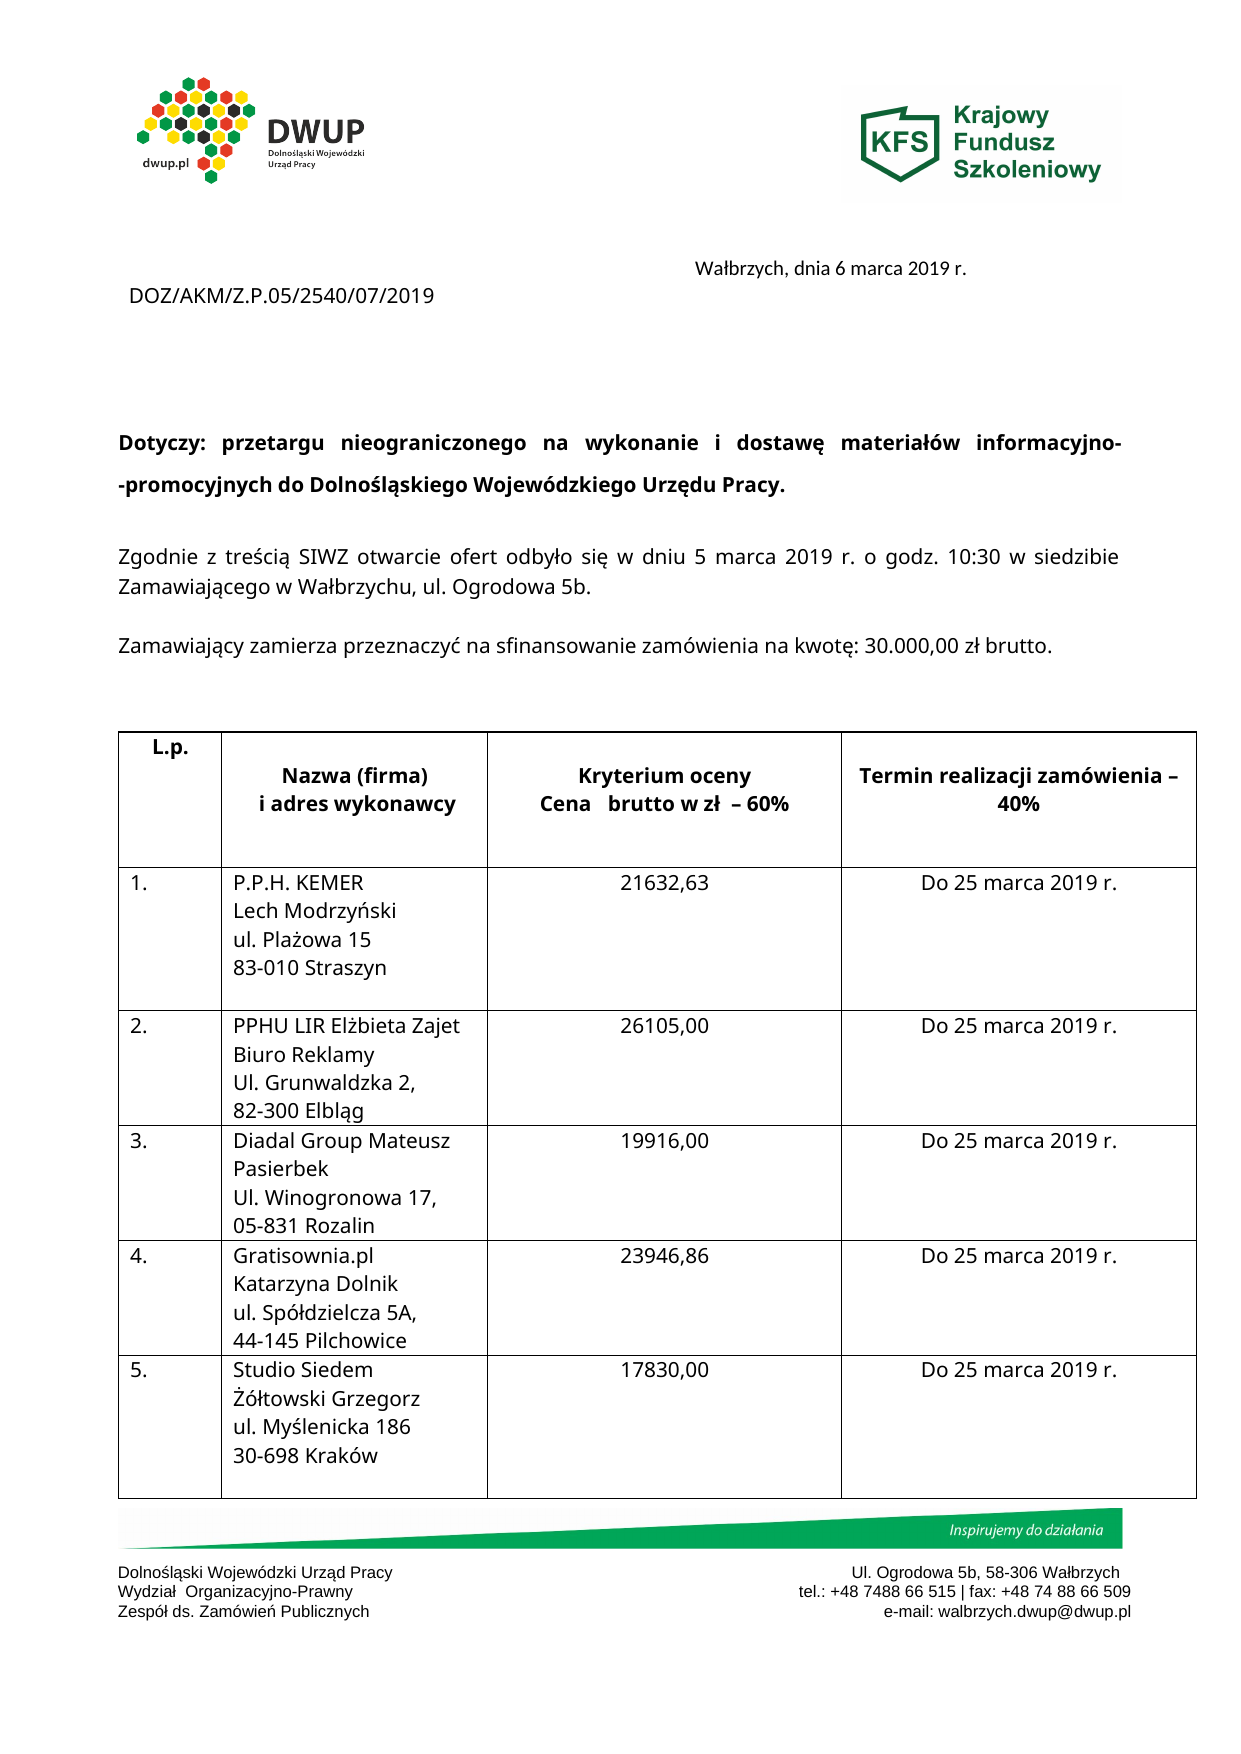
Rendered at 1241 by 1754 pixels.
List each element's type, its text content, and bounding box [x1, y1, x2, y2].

table_cell Do 25 marca 2019 r. [842, 1356, 1196, 1498]
table_cell 19916,00 [488, 1126, 841, 1240]
text Zamawiający zamierza przeznaczyć na sfinansowanie zamówienia na kwotę: 30.000,00 zł brutto. [118, 631, 1122, 660]
table_cell Studio Siedem Żółtowski Grzegorz ul. Myślenicka 186 30-698 Kraków [222, 1356, 487, 1498]
table_cell 21632,63 [488, 868, 841, 1010]
table_header Kryterium oceny Cena brutto w zł – 60% [488, 733, 841, 867]
table_cell Do 25 marca 2019 r. [842, 1126, 1196, 1240]
text DOZ/AKM/Z.P.05/2540/07/2019 [118, 281, 1122, 309]
table_header L.p. [119, 733, 221, 867]
table_cell P.P.H. KEMER Lech Modrzyński ul. Plażowa 15 83-010 Straszyn [222, 868, 487, 1010]
table_cell PPHU LIR Elżbieta Zajet Biuro Reklamy Ul. Grunwaldzka 2, 82-300 Elbląg [222, 1011, 487, 1125]
table_cell 3. [119, 1126, 221, 1240]
table_cell Do 25 marca 2019 r. [842, 868, 1196, 1010]
table_cell 23946,86 [488, 1241, 841, 1354]
table_cell 1. [119, 868, 221, 1010]
table_cell 17830,00 [488, 1356, 841, 1498]
table_cell 2. [119, 1011, 221, 1125]
table_header Nazwa (firma) i adres wykonawcy [222, 733, 487, 867]
text Zgodnie z treścią SIWZ otwarcie ofert odbyło się w dniu 5 marca 2019 r. o godz. 10:30 w siedzibie Zamawiającego w Wałbrzychu, ul. Ogrodowa 5b. [118, 542, 1122, 600]
picture [840, 85, 1122, 203]
table_cell Gratisownia.pl Katarzyna Dolnik ul. Spółdzielcza 5A, 44-145 Pilchowice [222, 1241, 487, 1354]
table_header Termin realizacji zamówienia – 40% [842, 733, 1196, 867]
table_cell Do 25 marca 2019 r. [842, 1241, 1196, 1354]
picture [118, 59, 383, 203]
text Dotyczy: przetargu nieograniczonego na wykonanie i dostawę materiałów informacyjno- -promocyjnych do Dolnośląskiego Wojewódzkiego Urzędu Pracy. [118, 428, 1122, 499]
table_cell Do 25 marca 2019 r. [842, 1011, 1196, 1125]
picture [118, 1508, 1123, 1549]
table_cell 5. [119, 1356, 221, 1498]
table_cell 4. [119, 1241, 221, 1354]
table_cell 26105,00 [488, 1011, 841, 1125]
table_cell Diadal Group Mateusz Pasierbek Ul. Winogronowa 17, 05-831 Rozalin [222, 1126, 487, 1240]
text Wałbrzych, dnia 6 marca 2019 r. [118, 255, 1122, 281]
